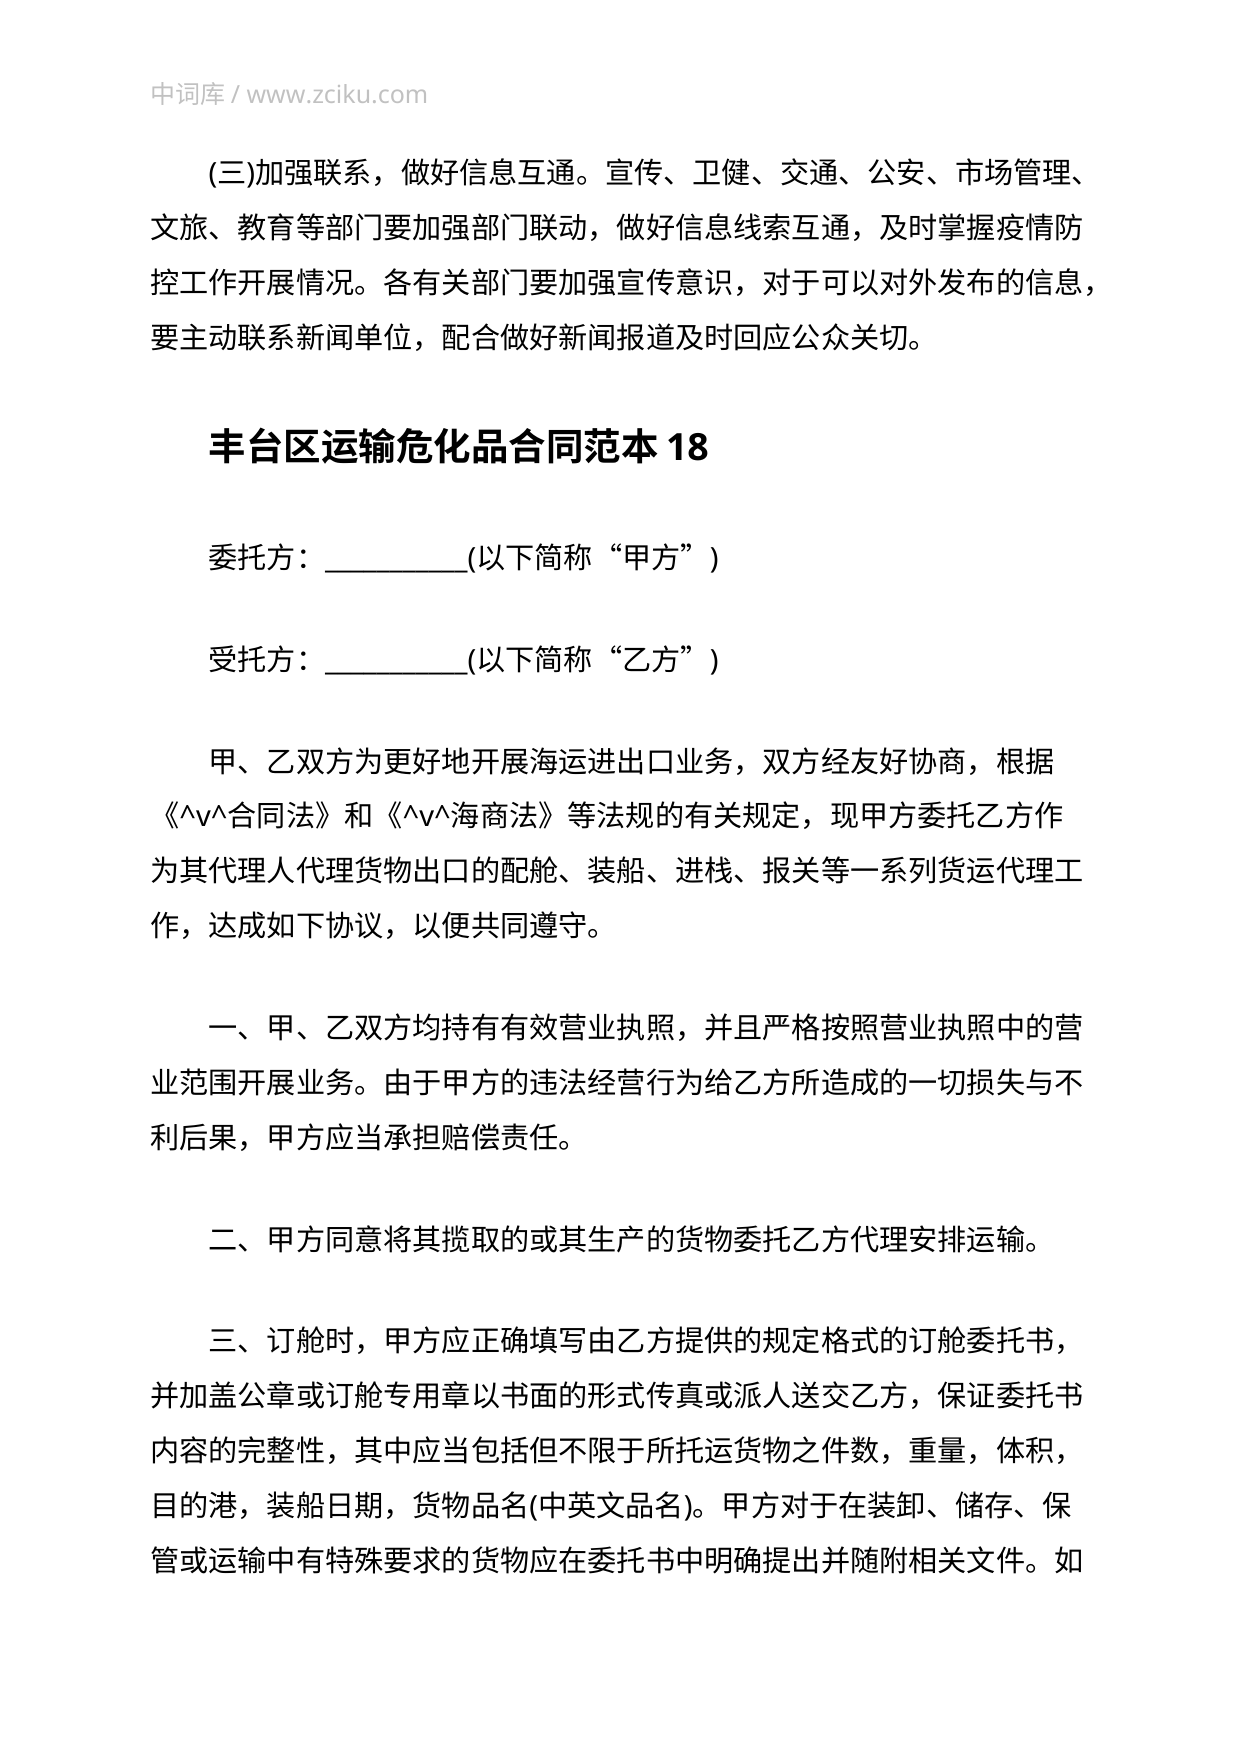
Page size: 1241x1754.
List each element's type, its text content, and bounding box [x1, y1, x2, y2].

text 甲、乙双方为更好地开展海运进出口业务，双方经友好协商，根据《^v^合同法》和《^v^海商法》等法规的有关规定，现甲方委托乙方作为其代理人代理货物出口的配舱、装船、进栈、报关等一系列货运代理工作，达成如下协议，以便共同遵守。 [150, 738, 1090, 945]
text 委托方：___________(以下简称“甲方”) [150, 534, 1090, 577]
text 受托方：___________(以下简称“乙方”) [150, 636, 1090, 678]
text 一、甲、乙双方均持有有效营业执照，并且严格按照营业执照中的营业范围开展业务。由于甲方的违法经营行为给乙方所造成的一切损失与不利后果，甲方应当承担赔偿责任。 [150, 1005, 1090, 1157]
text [150, 1318, 1090, 1580]
text 二、甲方同意将其揽取的或其生产的货物委托乙方代理安排运输。 [150, 1216, 1090, 1258]
text (三)加强联系，做好信息互通。宣传、卫健、交通、公安、市场管理、文旅、教育等部门要加强部门联动，做好信息线索互通，及时掌握疫情防控工作开展情况。各有关部门要加强宣传意识，对于可以对外发布的信息，要主动联系新闻单位，配合做好新闻报道及时回应公众关切。 [150, 150, 1090, 357]
text 丰台区运输危化品合同范本18 [150, 417, 1090, 471]
